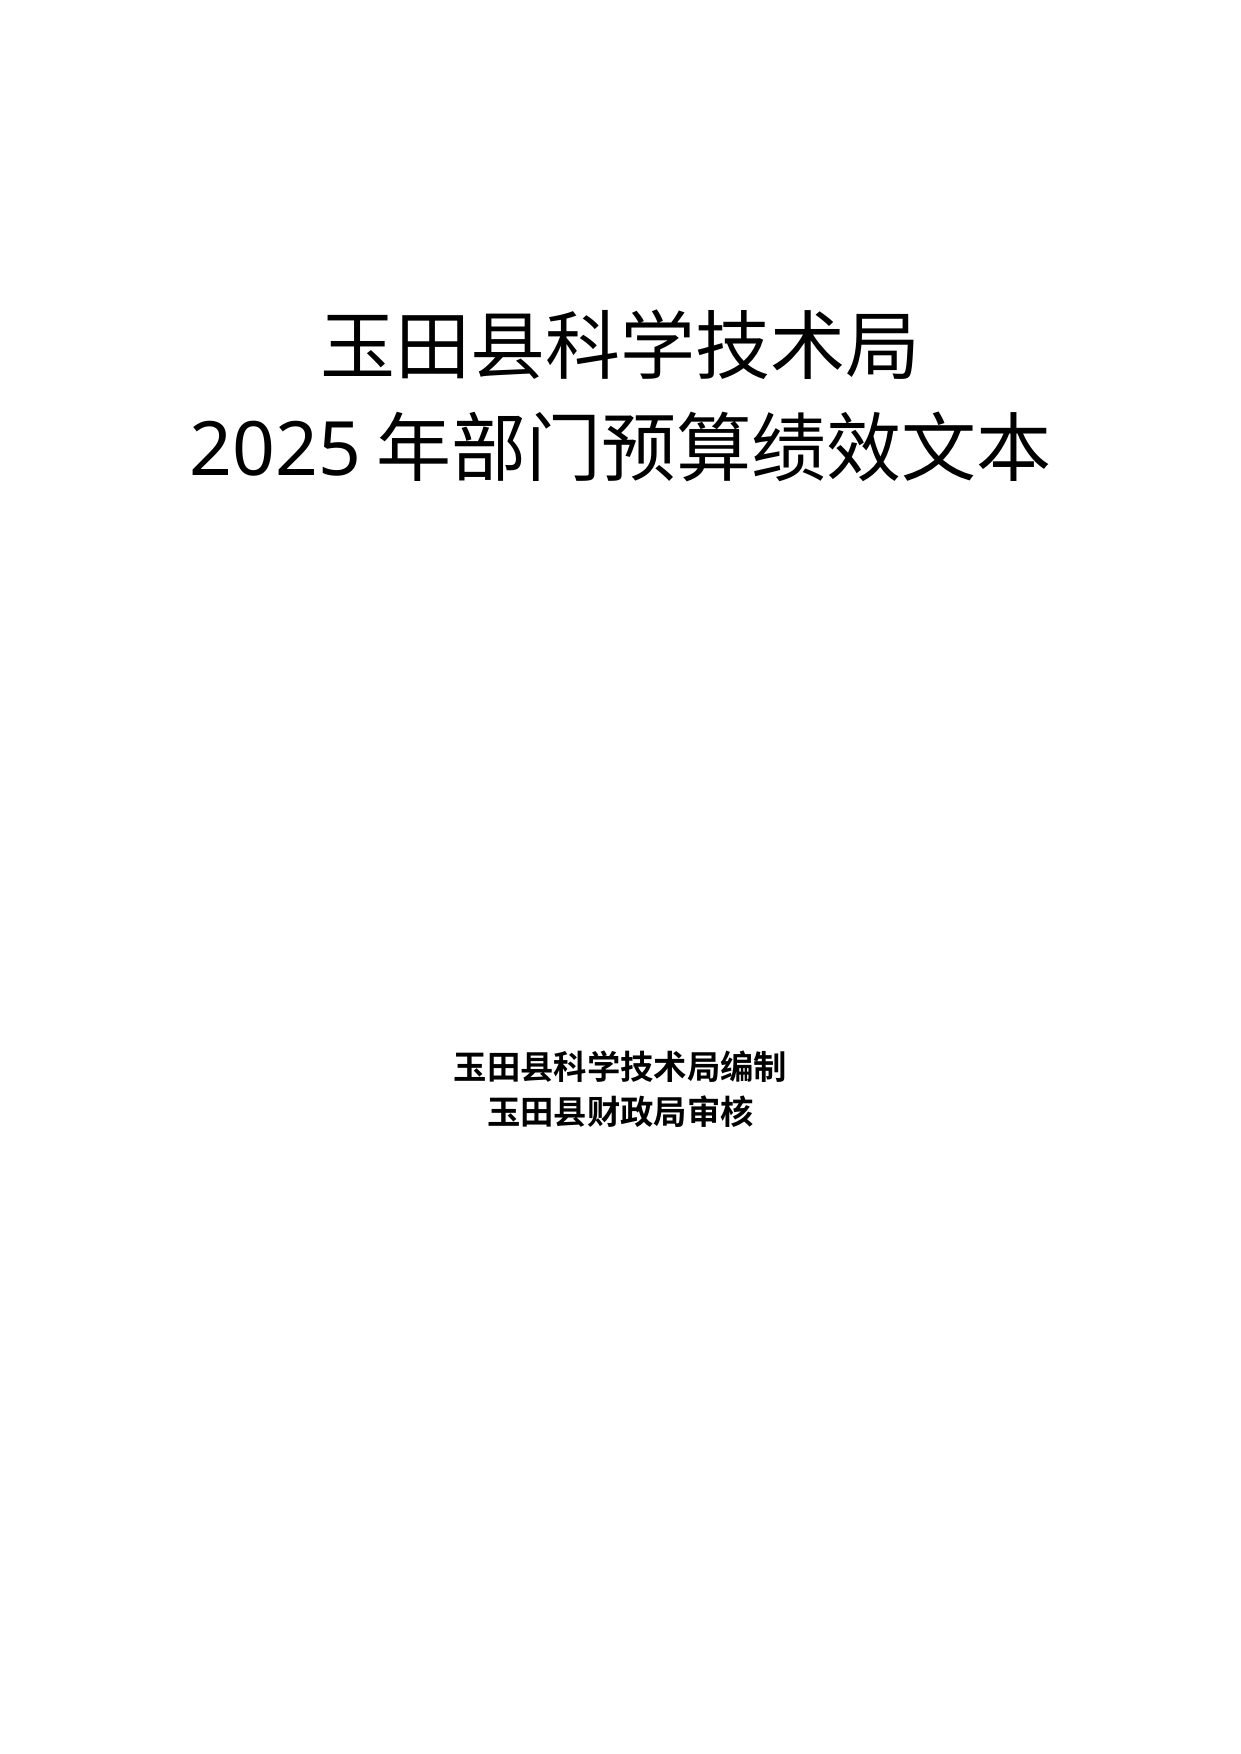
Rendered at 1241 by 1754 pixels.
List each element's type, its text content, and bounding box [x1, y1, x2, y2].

text 玉田县财政局审核 [136, 1089, 1104, 1134]
text 玉田县科学技术局编制 [136, 1043, 1104, 1089]
text 玉田县科学技术局 [136, 293, 1104, 395]
text 2025年部门预算绩效文本 [136, 395, 1104, 497]
